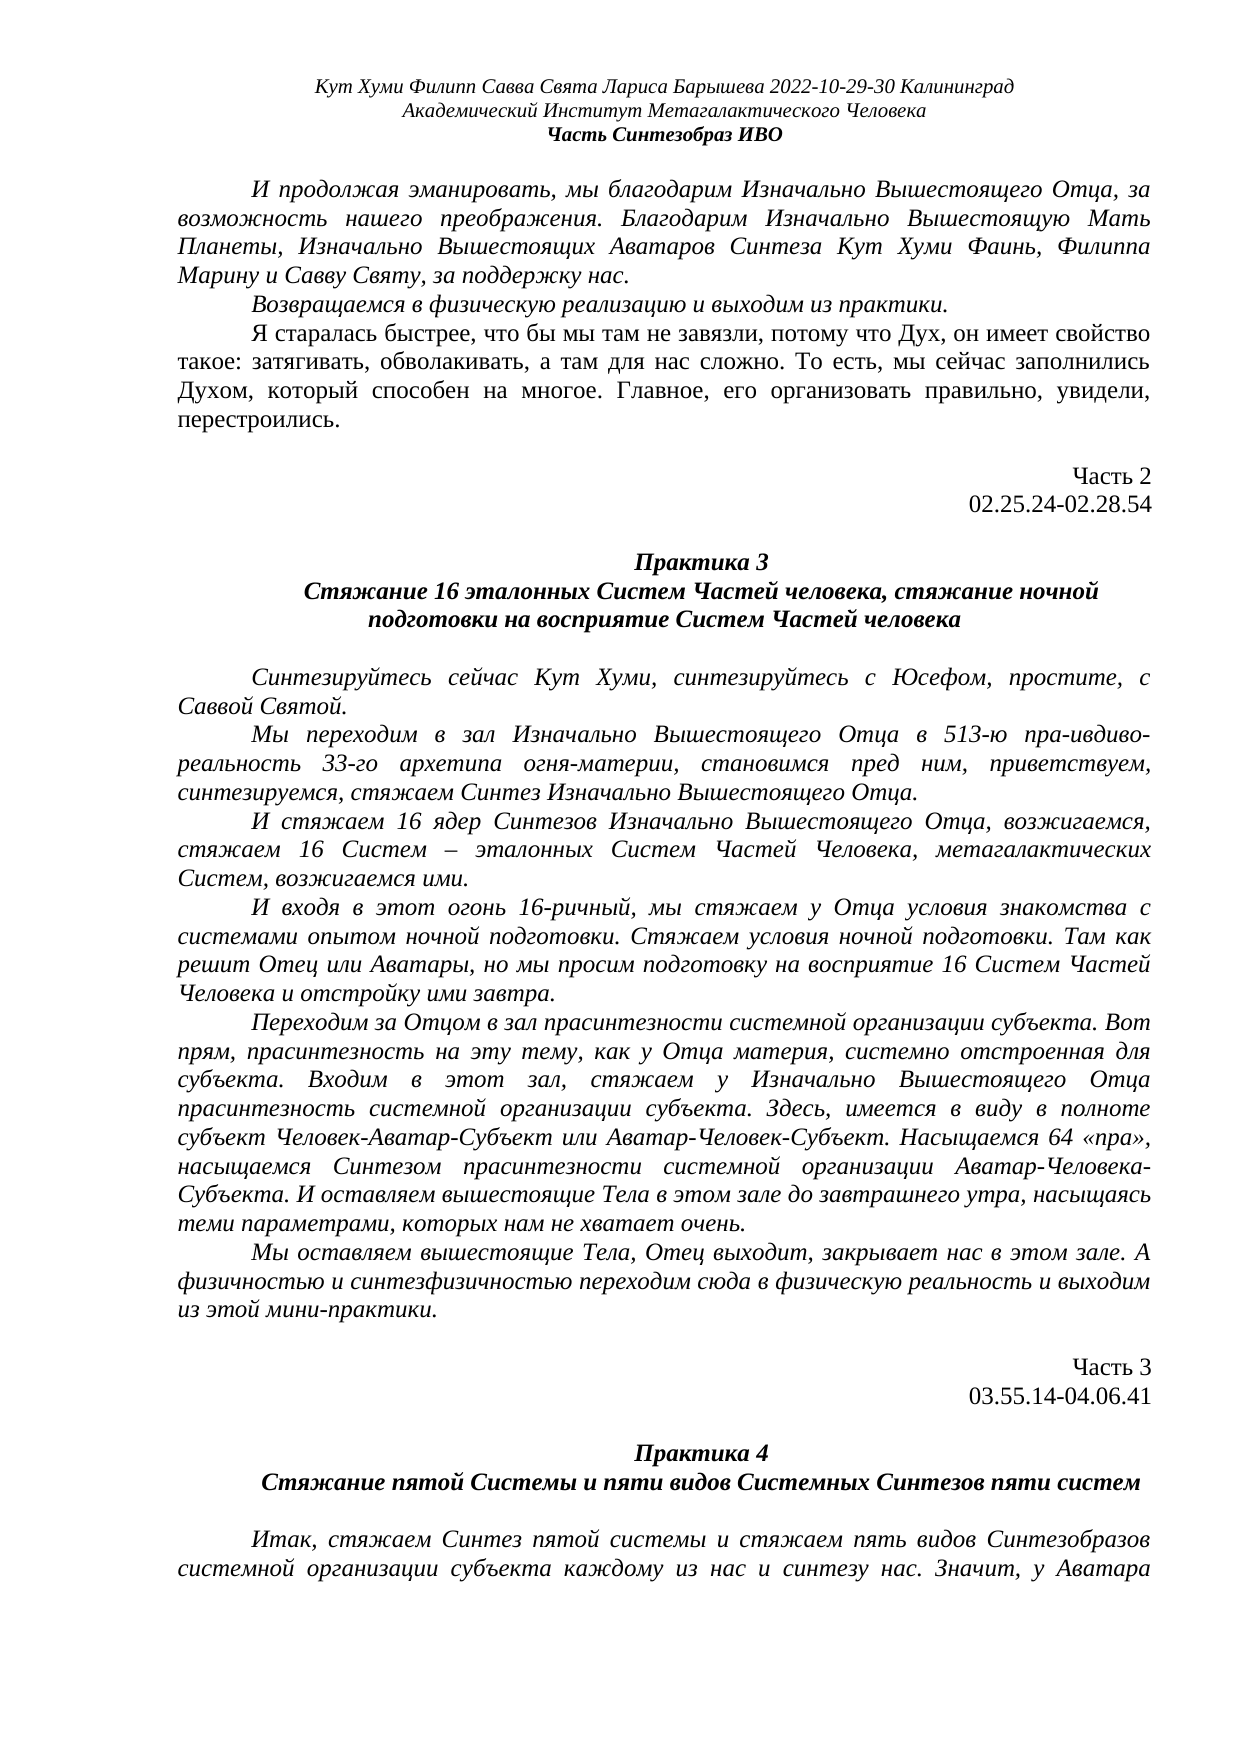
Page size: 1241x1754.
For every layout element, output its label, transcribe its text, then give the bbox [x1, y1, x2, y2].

text 03.55.14-04.06.41 [177, 1381, 1152, 1409]
text Мы переходим в зал Изначально Вышестоящего Отца в 513-ю пра-ивдиво-реальность 33-го архетипа огня-материи, становимся пред ним, приветствуем, синтезируемся, стяжаем Синтез Изначально Вышестоящего Отца. [177, 719, 1152, 806]
text И входя в этот огонь 16-ричный, мы стяжаем у Отца условия знакомства с системами опытом ночной подготовки. Стяжаем условия ночной подготовки. Там как решит Отец или Аватары, но мы просим подготовку на восприятие 16 Систем Частей Человека и отстройку ими завтра. [177, 892, 1152, 1007]
text Часть 3 [177, 1352, 1152, 1381]
text Практика 4 [177, 1438, 1152, 1467]
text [177, 1524, 1152, 1582]
text Стяжание пятой Системы и пяти видов Системных Синтезов пяти систем [177, 1467, 1152, 1496]
text Переходим за Отцом в зал прасинтезности системной организации субъекта. Вот прям, прасинтезность на эту тему, как у Отца материя, системно отстроенная для субъекта. Входим в этот зал, стяжаем у Изначально Вышестоящего Отца прасинтезность системной организации субъекта. Здесь, имеется в виду в полноте субъект Человек-Аватар-Субъект или Аватар-Человек-Субъект. Насыщаемся 64 «пра», насыщаемся Синтезом прасинтезности системной организации Аватар-Человека-Субъекта. И оставляем вышестоящие Тела в этом зале до завтрашнего утра, насыщаясь теми параметрами, которых нам не хватает очень. [177, 1007, 1152, 1237]
text И продолжая эманировать, мы благодарим Изначально Вышестоящего Отца, за возможность нашего преображения. Благодарим Изначально Вышестоящую Мать Планеты, Изначально Вышестоящих Аватаров Синтеза Кут Хуми Фаинь, Филиппа Марину и Савву Святу, за поддержку нас. [177, 174, 1152, 289]
text Синтезируйтесь сейчас Кут Хуми, синтезируйтесь с Юсефом, простите, с Саввой Святой. [177, 662, 1152, 719]
text Мы оставляем вышестоящие Тела, Отец выходит, закрывает нас в этом зале. А физичностью и синтезфизичностью переходим сюда в физическую реальность и выходим из этой мини-практики. [177, 1237, 1152, 1323]
text Возвращаемся в физическую реализацию и выходим из практики. [177, 289, 1152, 318]
text И стяжаем 16 ядер Синтезов Изначально Вышестоящего Отца, возжигаемся, стяжаем 16 Систем – эталонных Систем Частей Человека, метагалактических Систем, возжигаемся ими. [177, 806, 1152, 892]
text Практика 3 [177, 547, 1152, 576]
text 02.25.24-02.28.54 [177, 489, 1152, 518]
text Я старалась быстрее, что бы мы там не завязли, потому что Дух, он имеет свойство такое: затягивать, обволакивать, а там для нас сложно. То есть, мы сейчас заполнились Духом, который способен на многое. Главное, его организовать правильно, увидели, перестроились. [177, 318, 1152, 433]
text Часть 2 [177, 461, 1152, 489]
text Стяжание 16 эталонных Систем Частей человека, стяжание ночной подготовки на восприятие Систем Частей человека [177, 576, 1152, 633]
